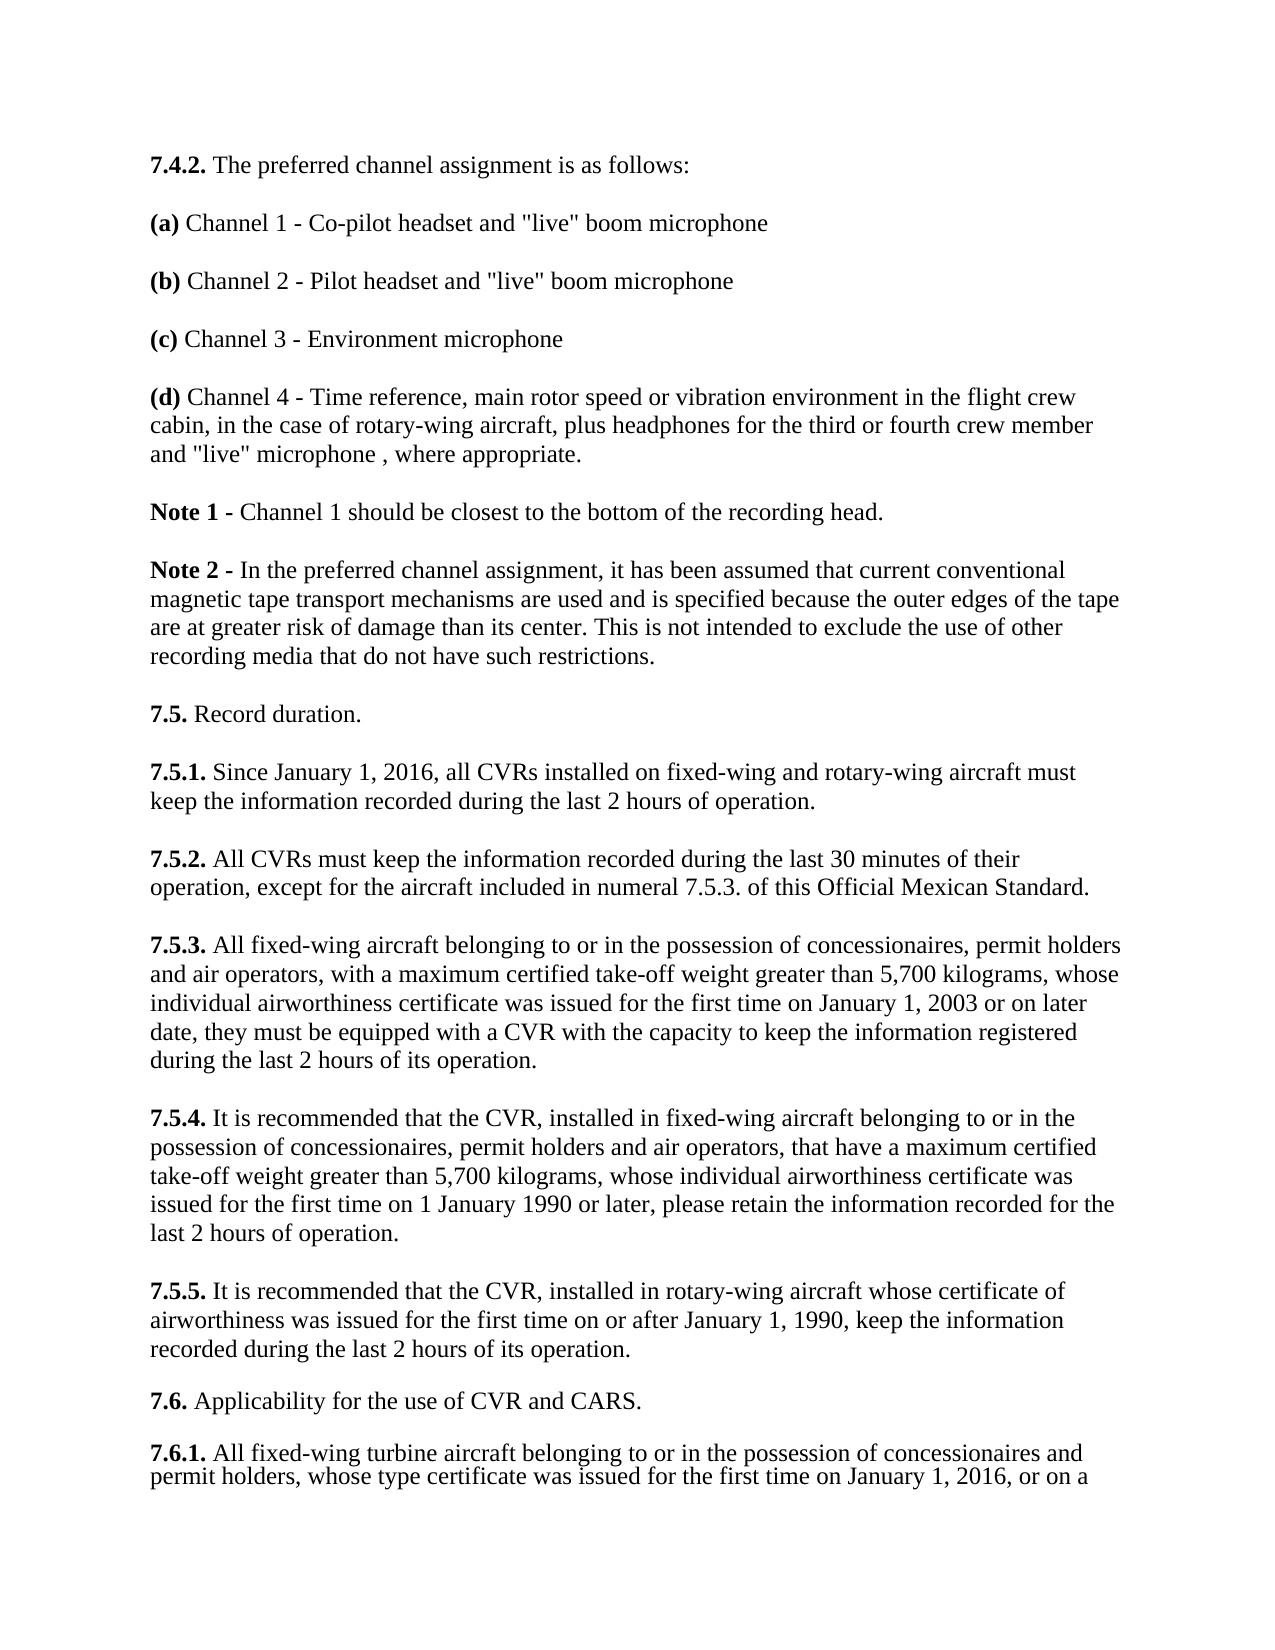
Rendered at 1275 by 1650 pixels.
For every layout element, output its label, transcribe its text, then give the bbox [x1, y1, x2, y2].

text (a) Channel 1 - Co-pilot headset and "live" boom microphone [150, 208, 1125, 237]
text 7.5.3. All fixed-wing aircraft belonging to or in the possession of concessionaires, permit holders and air operators, with a maximum certified take-off weight greater than 5,700 kilograms, whose individual airworthiness certificate was issued for the first time on January 1, 2003 or on later date, they must be equipped with a CVR with the capacity to keep the information registered during the last 2 hours of its operation. [150, 930, 1125, 1074]
text 7.5.4. It is recommended that the CVR, installed in fixed-wing aircraft belonging to or in the possession of concessionaires, permit holders and air operators, that have a maximum certified take-off weight greater than 5,700 kilograms, whose individual airworthiness certificate was issued for the first time on 1 January 1990 or later, please retain the information recorded for the last 2 hours of operation. [150, 1103, 1125, 1247]
text (b) Channel 2 - Pilot headset and "live" boom microphone [150, 266, 1125, 294]
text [150, 1443, 1125, 1489]
text Note 2 - In the preferred channel assignment, it has been assumed that current conventional magnetic tape transport mechanisms are used and is specified because the outer edges of the tape are at greater risk of damage than its center. This is not intended to exclude the use of other recording media that do not have such restrictions. [150, 555, 1125, 670]
text 7.5.2. All CVRs must keep the information recorded during the last 30 minutes of their operation, except for the aircraft included in numeral 7.5.3. of this Official Mexican Standard. [150, 844, 1125, 901]
text 7.4.2. The preferred channel assignment is as follows: [150, 150, 1125, 179]
text 7.5.1. Since January 1, 2016, all CVRs installed on fixed-wing and rotary-wing aircraft must keep the information recorded during the last 2 hours of operation. [150, 757, 1125, 814]
text (d) Channel 4 - Time reference, main rotor speed or vibration environment in the flight crew cabin, in the case of rotary-wing aircraft, plus headphones for the third or fourth crew member and "live" microphone , where appropriate. [150, 382, 1125, 468]
text (c) Channel 3 - Environment microphone [150, 324, 1125, 352]
text Note 1 - Channel 1 should be closest to the bottom of the recording head. [150, 497, 1125, 526]
text 7.5.5. It is recommended that the CVR, installed in rotary-wing aircraft whose certificate of airworthiness was issued for the first time on or after January 1, 1990, keep the information recorded during the last 2 hours of its operation. [150, 1276, 1125, 1362]
text 7.5. Record duration. [150, 699, 1125, 728]
text 7.6. Applicability for the use of CVR and CARS. [150, 1392, 1125, 1414]
